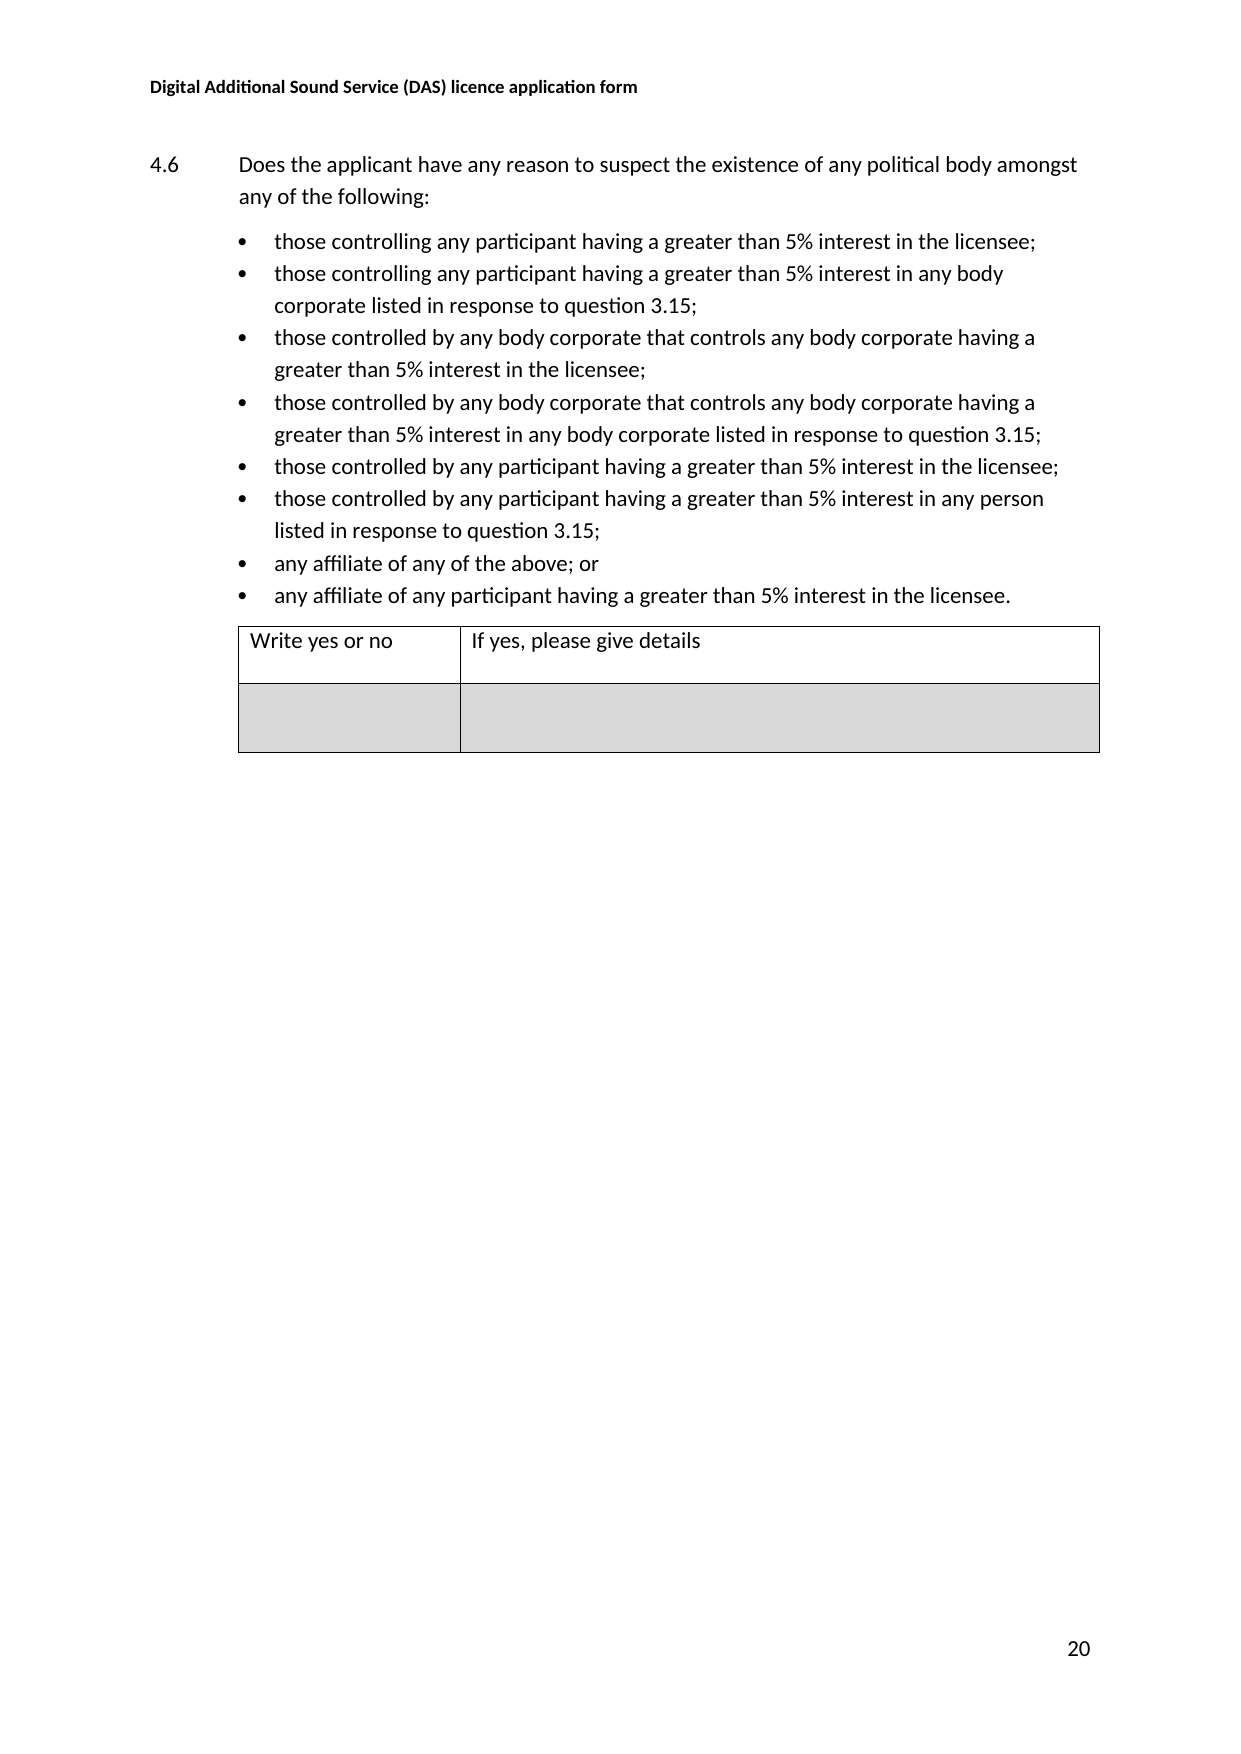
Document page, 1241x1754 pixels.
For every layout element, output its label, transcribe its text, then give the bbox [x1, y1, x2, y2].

table_cell [239, 684, 460, 752]
table_cell [461, 684, 1099, 752]
list those controlled by any participant having a greater than 5% interest in any person listed in response to question 3.15; [239, 484, 1090, 544]
list any affiliate of any participant having a greater than 5% interest in the licensee. [239, 581, 1090, 609]
list any affiliate of any of the above; or [239, 549, 1090, 577]
list those controlled by any participant having a greater than 5% interest in the licensee; [239, 452, 1090, 480]
list those controlled by any body corporate that controls any body corporate having a greater than 5% interest in the licensee; [239, 323, 1090, 384]
list those controlling any participant having a greater than 5% interest in the licensee; [239, 227, 1090, 255]
table_header Write yes or no [239, 627, 460, 682]
list those controlled by any body corporate that controls any body corporate having a greater than 5% interest in any body corporate listed in response to question 3.15; [239, 388, 1090, 448]
list Does the applicant have any reason to suspect the existence of any political body amongst any of the following: [150, 150, 1090, 210]
list those controlling any participant having a greater than 5% interest in any body corporate listed in response to question 3.15; [239, 259, 1090, 319]
table_header If yes, please give details [461, 627, 1099, 682]
